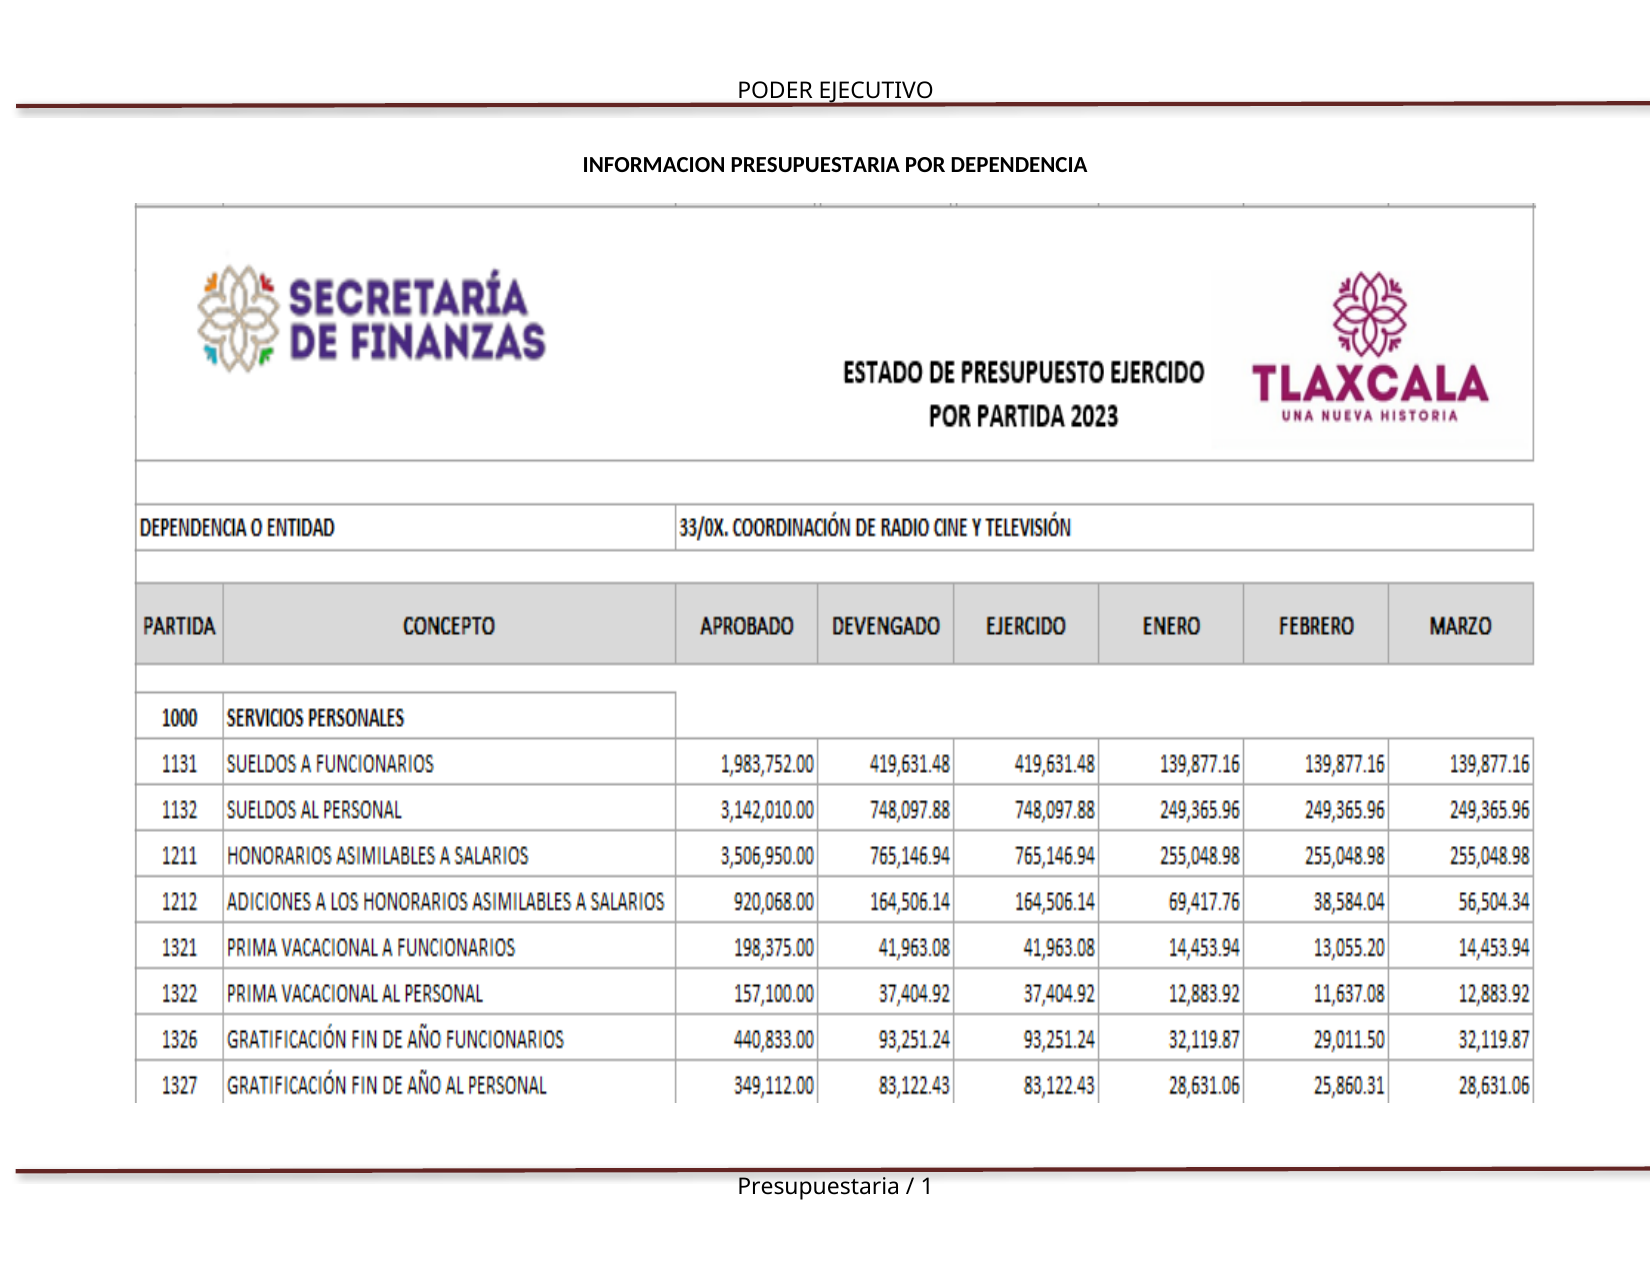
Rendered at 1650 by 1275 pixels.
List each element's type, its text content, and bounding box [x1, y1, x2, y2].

text INFORMACION PRESUPUESTARIA POR DEPENDENCIA [133, 150, 1537, 178]
picture [134, 203, 1537, 1103]
